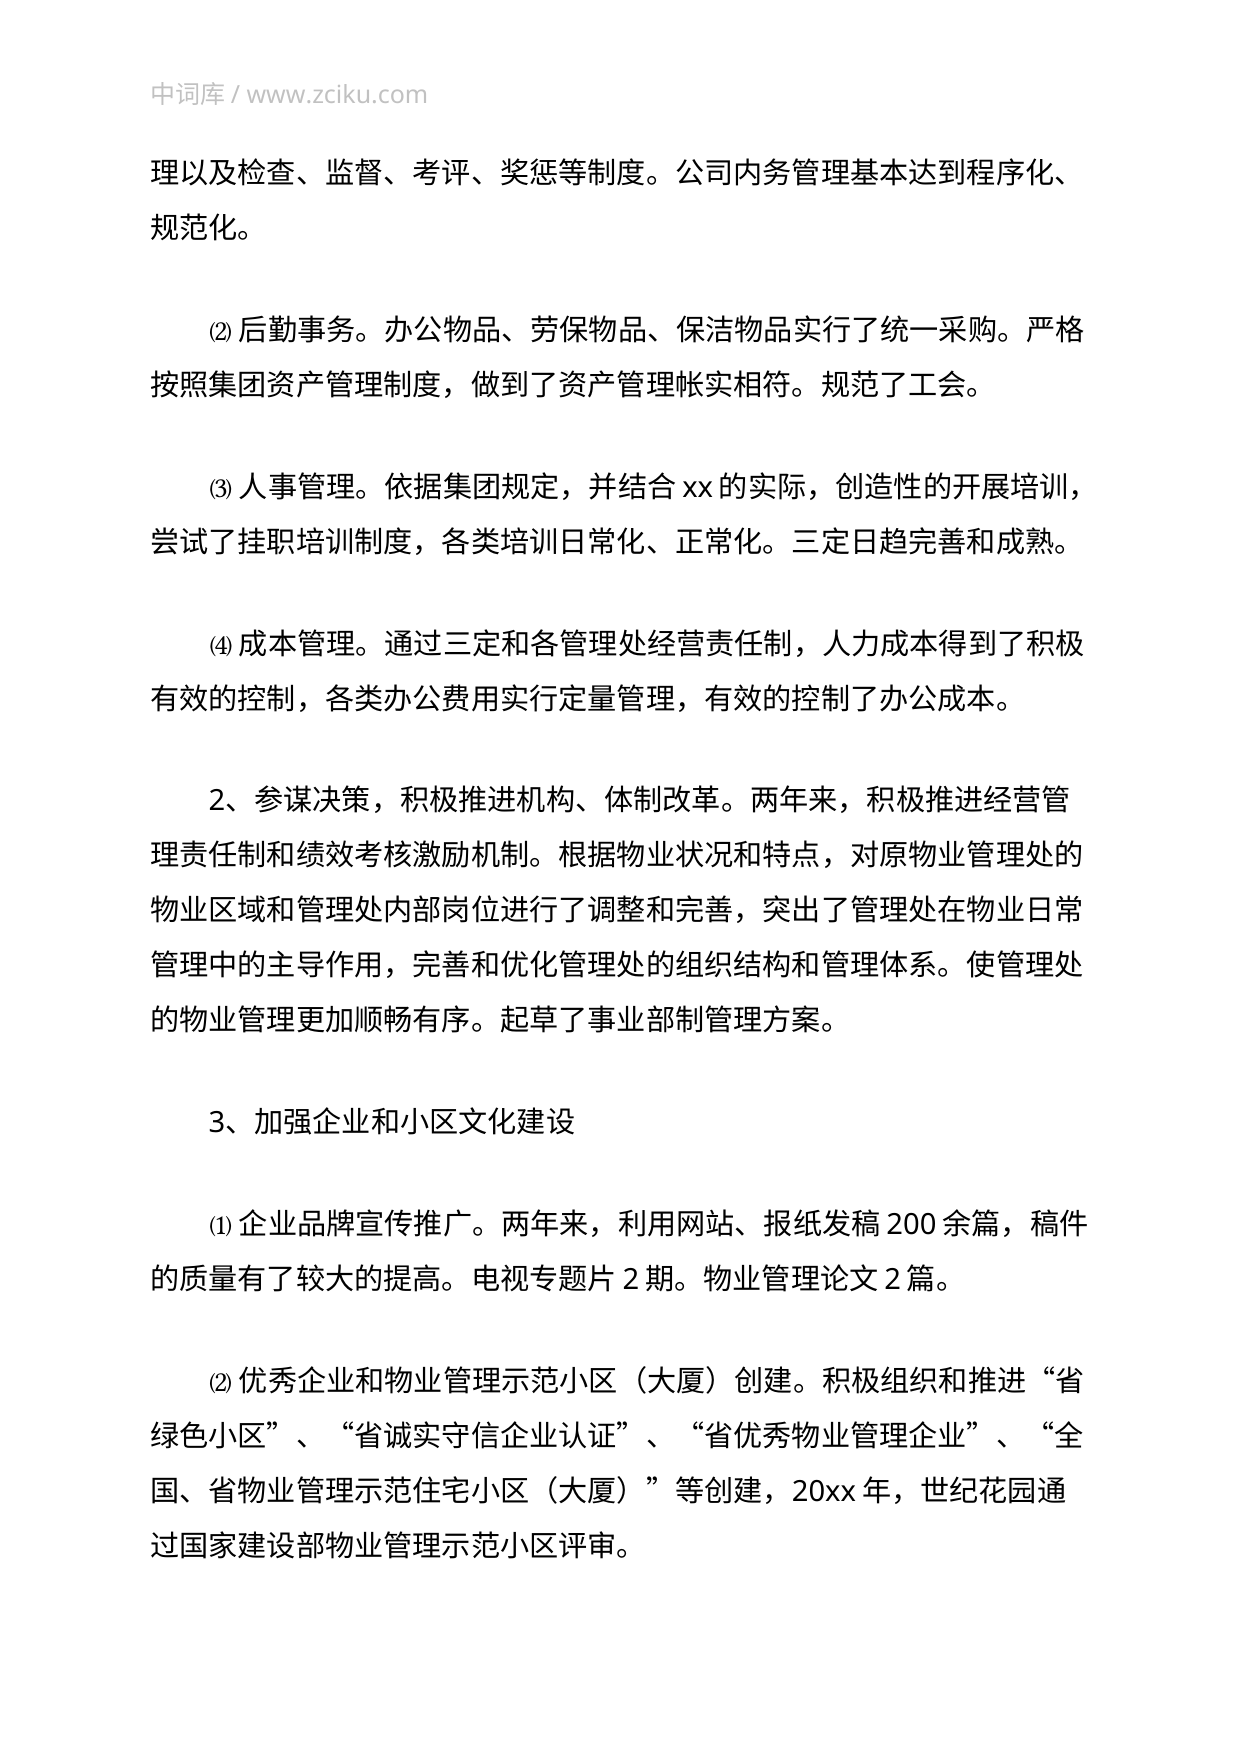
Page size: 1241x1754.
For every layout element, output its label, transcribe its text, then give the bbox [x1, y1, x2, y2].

text ⑷成本管理。通过三定和各管理处经营责任制，人力成本得到了积极有效的控制，各类办公费用实行定量管理，有效的控制了办公成本。 [150, 620, 1090, 717]
text ⑴企业品牌宣传推广。两年来，利用网站、报纸发稿200余篇，稿件的质量有了较大的提高。电视专题片2期。物业管理论文2篇。 [150, 1200, 1090, 1298]
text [150, 150, 1090, 247]
text 3、加强企业和小区文化建设 [150, 1098, 1090, 1141]
text ⑵后勤事务。办公物品、劳保物品、保洁物品实行了统一采购。严格按照集团资产管理制度，做到了资产管理帐实相符。规范了工会。 [150, 307, 1090, 404]
text ⑶人事管理。依据集团规定，并结合xx的实际，创造性的开展培训，尝试了挂职培训制度，各类培训日常化、正常化。三定日趋完善和成熟。 [150, 463, 1090, 561]
text ⑵优秀企业和物业管理示范小区（大厦）创建。积极组织和推进“省绿色小区”、“省诚实守信企业认证”、“省优秀物业管理企业”、“全国、省物业管理示范住宅小区（大厦）”等创建，20xx年，世纪花园通过国家建设部物业管理示范小区评审。 [150, 1357, 1090, 1564]
text 2、参谋决策，积极推进机构、体制改革。两年来，积极推进经营管理责任制和绩效考核激励机制。根据物业状况和特点，对原物业管理处的物业区域和管理处内部岗位进行了调整和完善，突出了管理处在物业日常管理中的主导作用，完善和优化管理处的组织结构和管理体系。使管理处的物业管理更加顺畅有序。起草了事业部制管理方案。 [150, 777, 1090, 1039]
